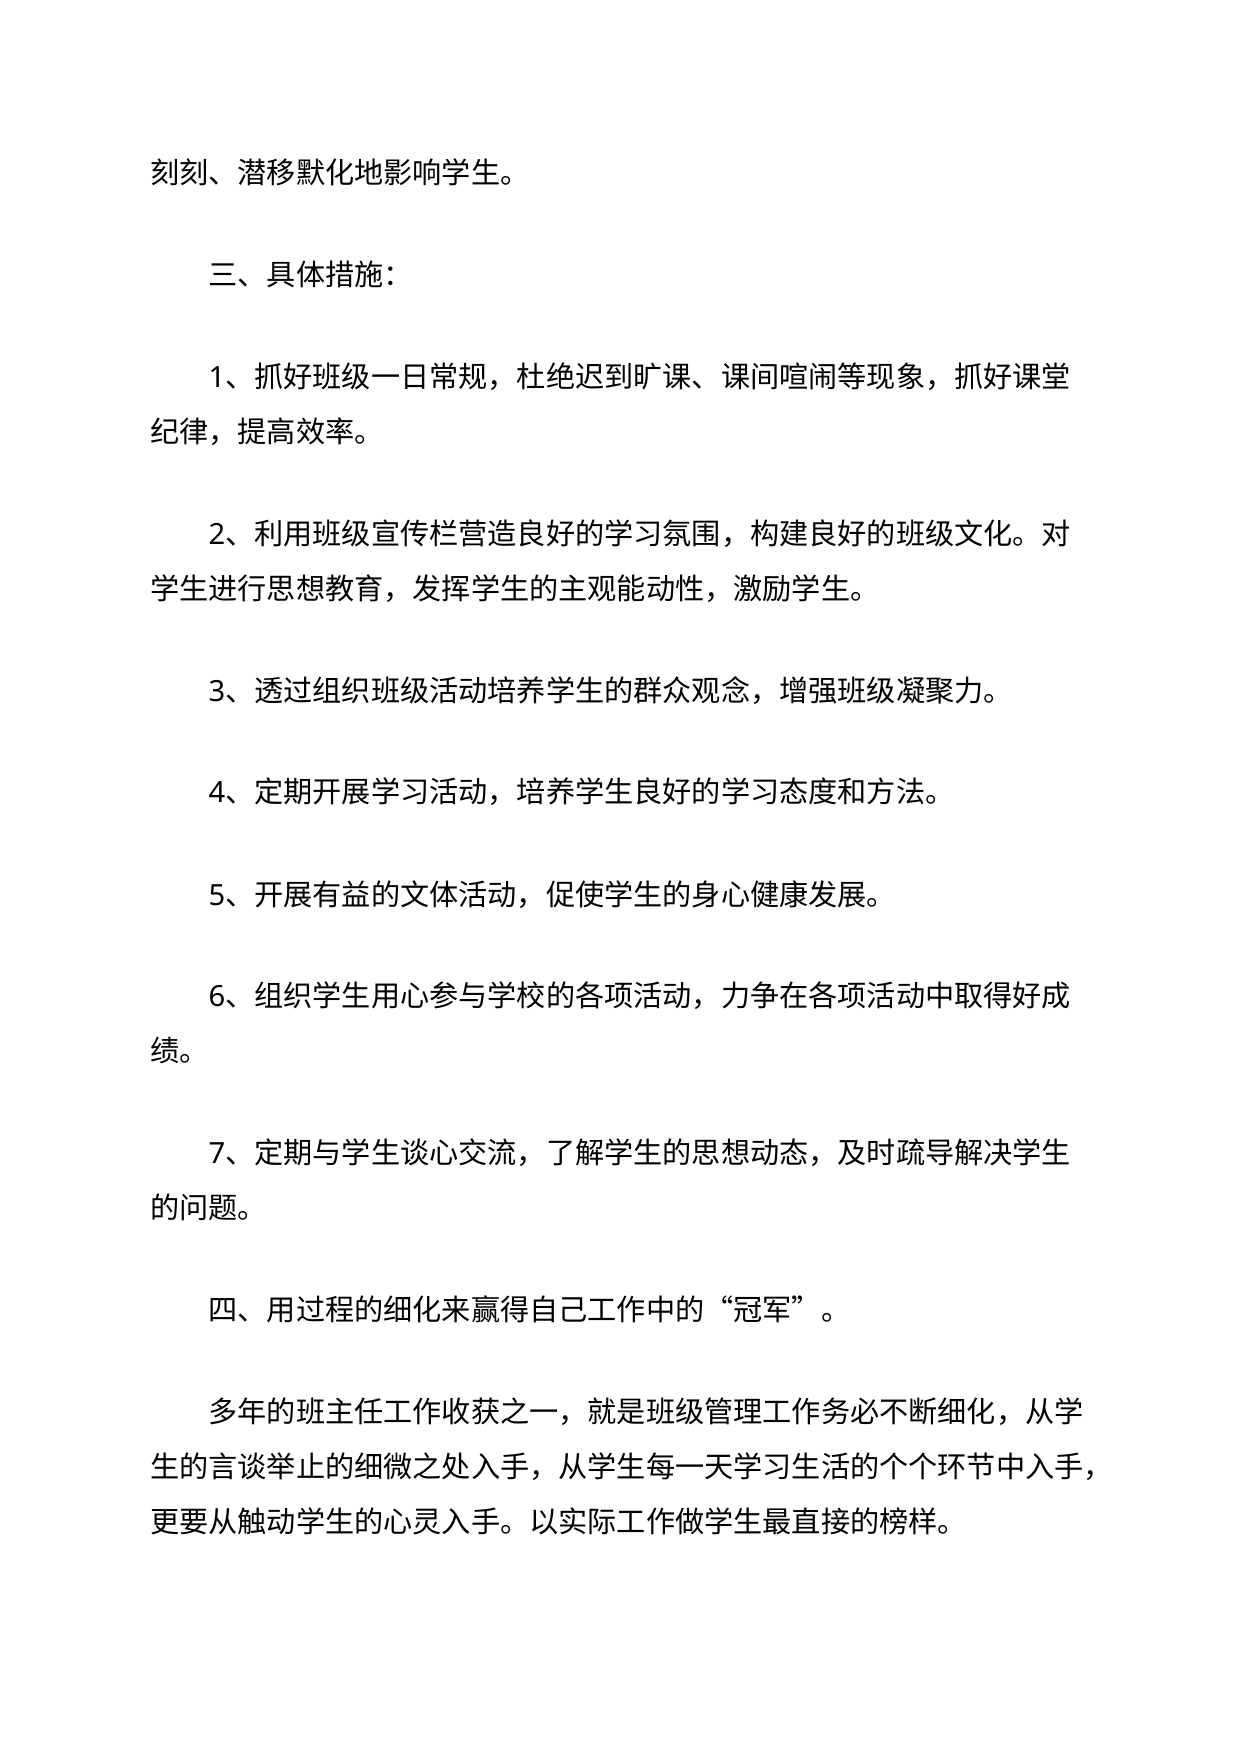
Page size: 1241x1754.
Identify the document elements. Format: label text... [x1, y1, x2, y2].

text 5、开展有益的文体活动，促使学生的身心健康发展。 [150, 871, 1090, 913]
text 7、定期与学生谈心交流，了解学生的思想动态，及时疏导解决学生的问题。 [150, 1130, 1090, 1227]
text 2、利用班级宣传栏营造良好的学习氛围，构建良好的班级文化。对学生进行思想教育，发挥学生的主观能动性，激励学生。 [150, 510, 1090, 608]
text 6、组织学生用心参与学校的各项活动，力争在各项活动中取得好成绩。 [150, 973, 1090, 1070]
text 3、透过组织班级活动培养学生的群众观念，增强班级凝聚力。 [150, 667, 1090, 709]
text 四、用过程的细化来赢得自己工作中的“冠军”。 [150, 1287, 1090, 1329]
text 4、定期开展学习活动，培养学生良好的学习态度和方法。 [150, 769, 1090, 811]
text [150, 150, 1090, 192]
text 多年的班主任工作收获之一，就是班级管理工作务必不断细化，从学生的言谈举止的细微之处入手，从学生每一天学习生活的个个环节中入手，更要从触动学生的心灵入手。以实际工作做学生最直接的榜样。 [150, 1388, 1090, 1540]
text 三、具体措施： [150, 252, 1090, 294]
text 1、抓好班级一日常规，杜绝迟到旷课、课间喧闹等现象，抓好课堂纪律，提高效率。 [150, 353, 1090, 451]
